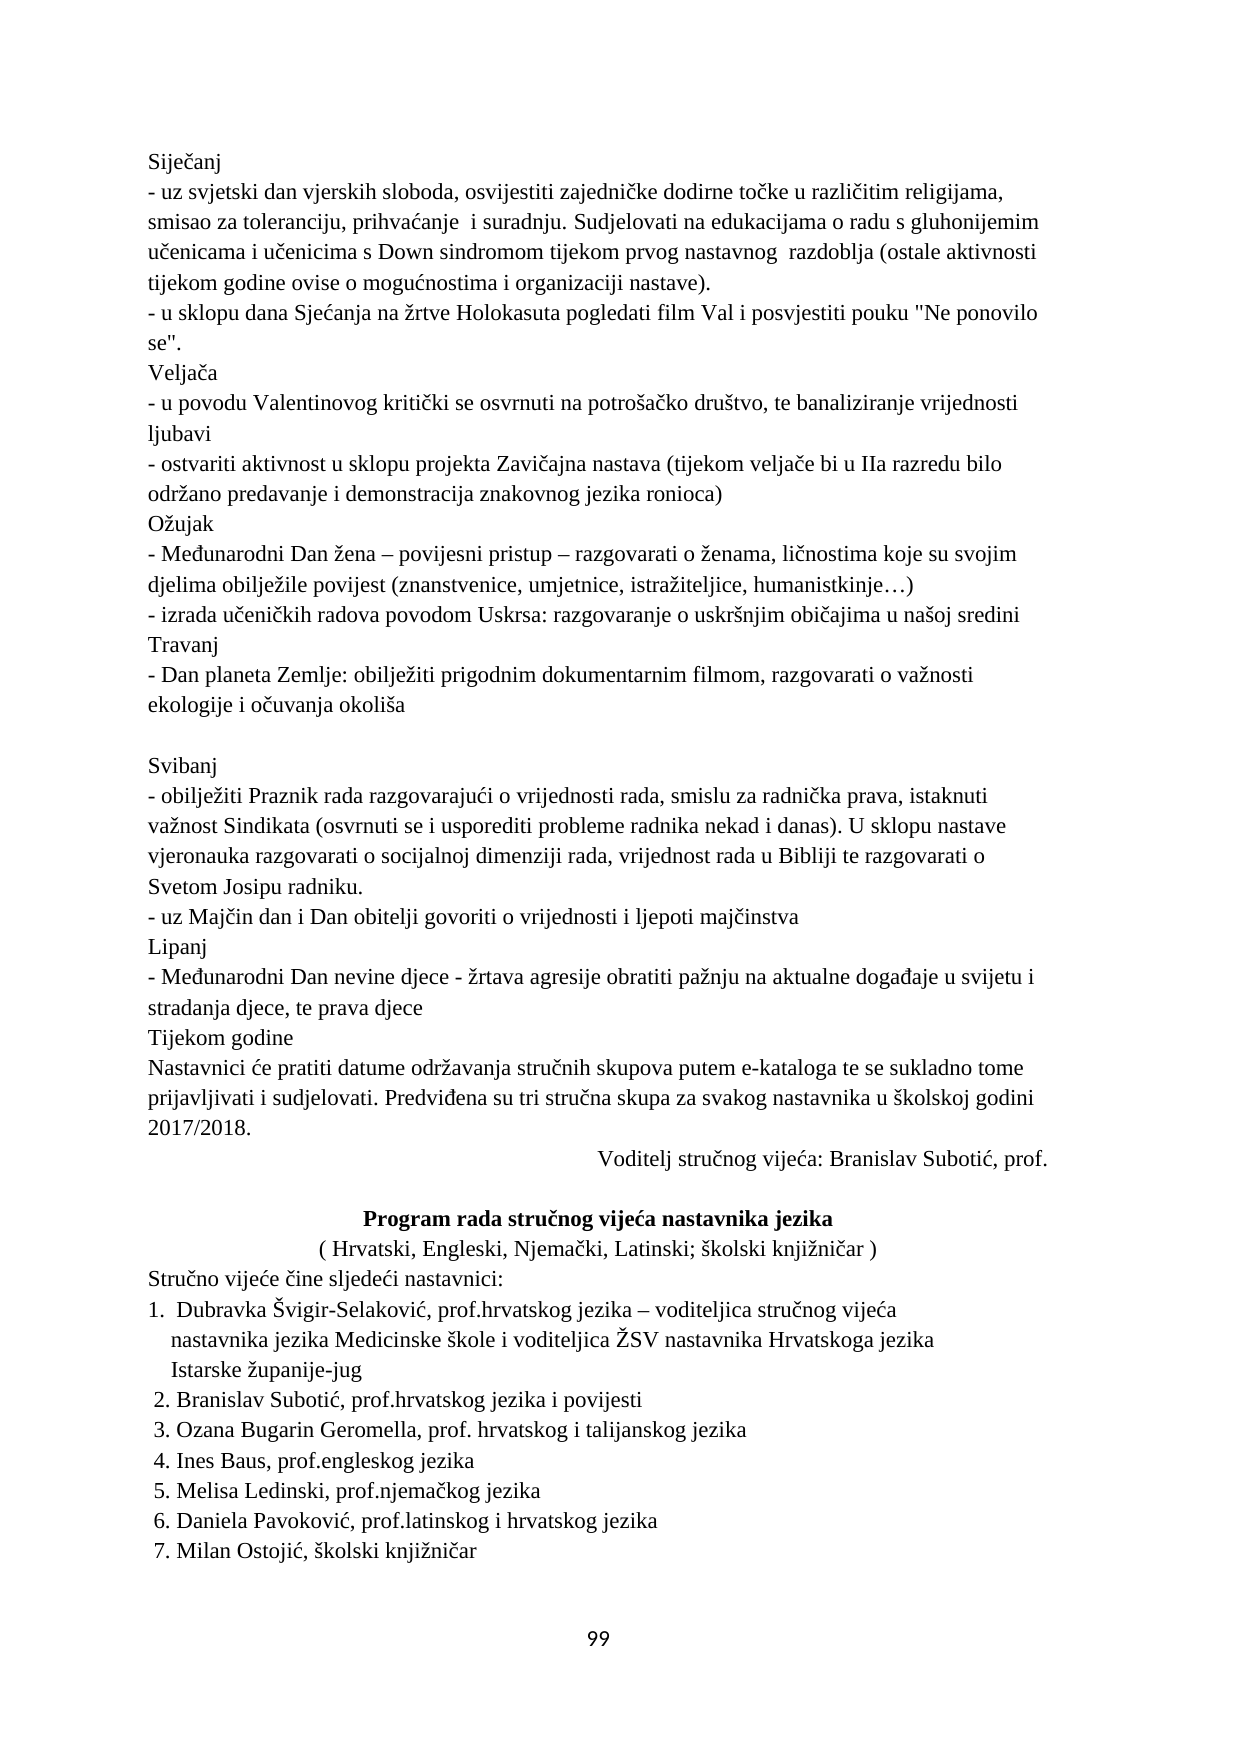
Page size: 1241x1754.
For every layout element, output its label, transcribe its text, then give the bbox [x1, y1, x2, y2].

text - u sklopu dana Sjećanja na žrtve Holokasuta pogledati film Val i posvjestiti pouku "Ne ponovilo se". [148, 299, 1048, 355]
text - u povodu Valentinovog kritički se osvrnuti na potrošačko društvo, te banaliziranje vrijednosti ljubavi [148, 389, 1048, 446]
text 5. Melisa Ledinski, prof.njemačkog jezika [148, 1477, 1048, 1503]
text Lipanj [148, 933, 1048, 959]
text Siječanj [148, 148, 1048, 174]
text Voditelj stručnog vijeća: Branislav Subotić, prof. [148, 1144, 1048, 1171]
text - uz svjetski dan vjerskih sloboda, osvijestiti zajedničke dodirne točke u različitim religijama, smisao za toleranciju, prihvaćanje i suradnju. Sudjelovati na edukacijama o radu s gluhonijemim učenicama i učenicima s Down sindromom tijekom prvog nastavnog razdoblja (ostale aktivnosti tijekom godine ovise o mogućnostima i organizaciji nastave). [148, 178, 1048, 295]
text Svibanj [148, 752, 1048, 778]
text 6. Daniela Pavoković, prof.latinskog i hrvatskog jezika [148, 1507, 1048, 1533]
text Ožujak [148, 510, 1048, 537]
text - izrada učeničkih radova povodom Uskrsa: razgovaranje o uskršnjim običajima u našoj sredini [148, 601, 1048, 627]
text Tijekom godine [148, 1024, 1048, 1050]
text 2. Branislav Subotić, prof.hrvatskog jezika i povijesti [148, 1386, 1048, 1413]
text Travanj [148, 631, 1048, 657]
text - Dan planeta Zemlje: obilježiti prigodnim dokumentarnim filmom, razgovarati o važnosti ekologije i očuvanja okoliša [148, 661, 1048, 718]
text nastavnika jezika Medicinske škole i voditeljica ŽSV nastavnika Hrvatskoga jezika [148, 1326, 1048, 1352]
text - ostvariti aktivnost u sklopu projekta Zavičajna nastava (tijekom veljače bi u IIa razredu bilo održano predavanje i demonstracija znakovnog jezika ronioca) [148, 450, 1048, 506]
text 1. Dubravka Švigir-Selaković, prof.hrvatskog jezika – voditeljica stručnog vijeća [148, 1296, 1048, 1322]
text Stručno vijeće čine sljedeći nastavnici: [148, 1265, 1048, 1292]
text - uz Majčin dan i Dan obitelji govoriti o vrijednosti i ljepoti majčinstva [148, 903, 1048, 929]
text 3. Ozana Bugarin Geromella, prof. hrvatskog i talijanskog jezika [148, 1416, 1048, 1443]
text Program rada stručnog vijeća nastavnika jezika [148, 1205, 1048, 1231]
text 4. Ines Baus, prof.engleskog jezika [148, 1447, 1048, 1473]
text Istarske županije-jug [148, 1356, 1048, 1382]
text - obilježiti Praznik rada razgovarajući o vrijednosti rada, smislu za radnička prava, istaknuti važnost Sindikata (osvrnuti se i usporediti probleme radnika nekad i danas). U sklopu nastave vjeronauka razgovarati o socijalnoj dimenziji rada, vrijednost rada u Bibliji te razgovarati o Svetom Josipu radniku. [148, 782, 1048, 899]
text ( Hrvatski, Engleski, Njemački, Latinski; školski knjižničar ) [148, 1235, 1048, 1262]
text - Međunarodni Dan nevine djece - žrtava agresije obratiti pažnju na aktualne događaje u svijetu i stradanja djece, te prava djece [148, 963, 1048, 1020]
text Veljača [148, 359, 1048, 386]
text Nastavnici će pratiti datume održavanja stručnih skupova putem e-kataloga te se sukladno tome prijavljivati i sudjelovati. Predviđena su tri stručna skupa za svakog nastavnika u školskoj godini 2017/2018. [148, 1054, 1048, 1141]
text - Međunarodni Dan žena – povijesni pristup – razgovarati o ženama, ličnostima koje su svojim djelima obilježile povijest (znanstvenice, umjetnice, istražiteljice, humanistkinje…) [148, 540, 1048, 597]
text 7. Milan Ostojić, školski knjižničar [148, 1537, 1048, 1564]
